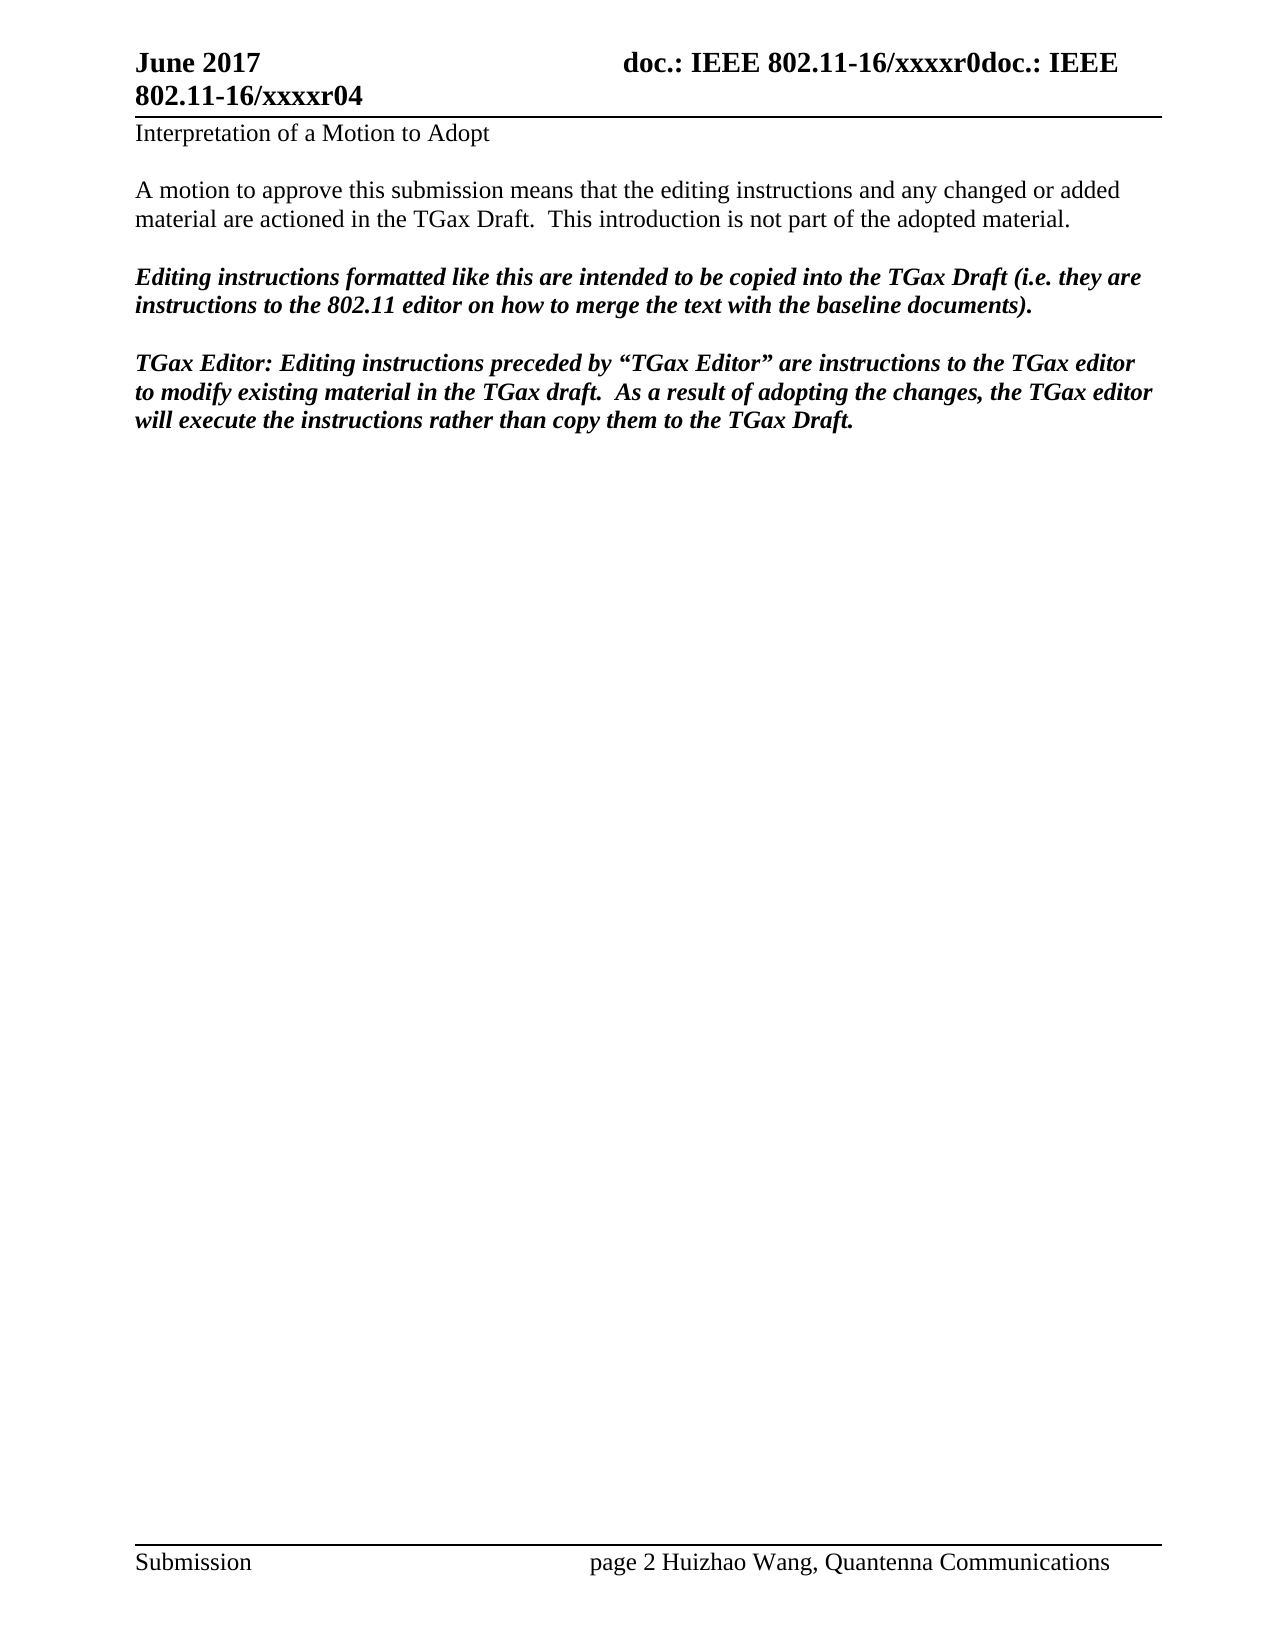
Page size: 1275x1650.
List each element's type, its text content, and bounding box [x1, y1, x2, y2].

text Interpretation of a Motion to Adopt [135, 118, 1162, 147]
text Editing instructions formatted like this are intended to be copied into the TGax Draft (i.e. they are instructions to the 802.11 editor on how to merge the text with the baseline documents). [135, 262, 1162, 319]
text A motion to approve this submission means that the editing instructions and any changed or added material are actioned in the TGax Draft. This introduction is not part of the adopted material. [135, 175, 1162, 233]
text TGax Editor: Editing instructions preceded by “TGax Editor” are instructions to the TGax editor to modify existing material in the TGax draft. As a result of adopting the changes, the TGax editor will execute the instructions rather than copy them to the TGax Draft. [135, 348, 1162, 434]
